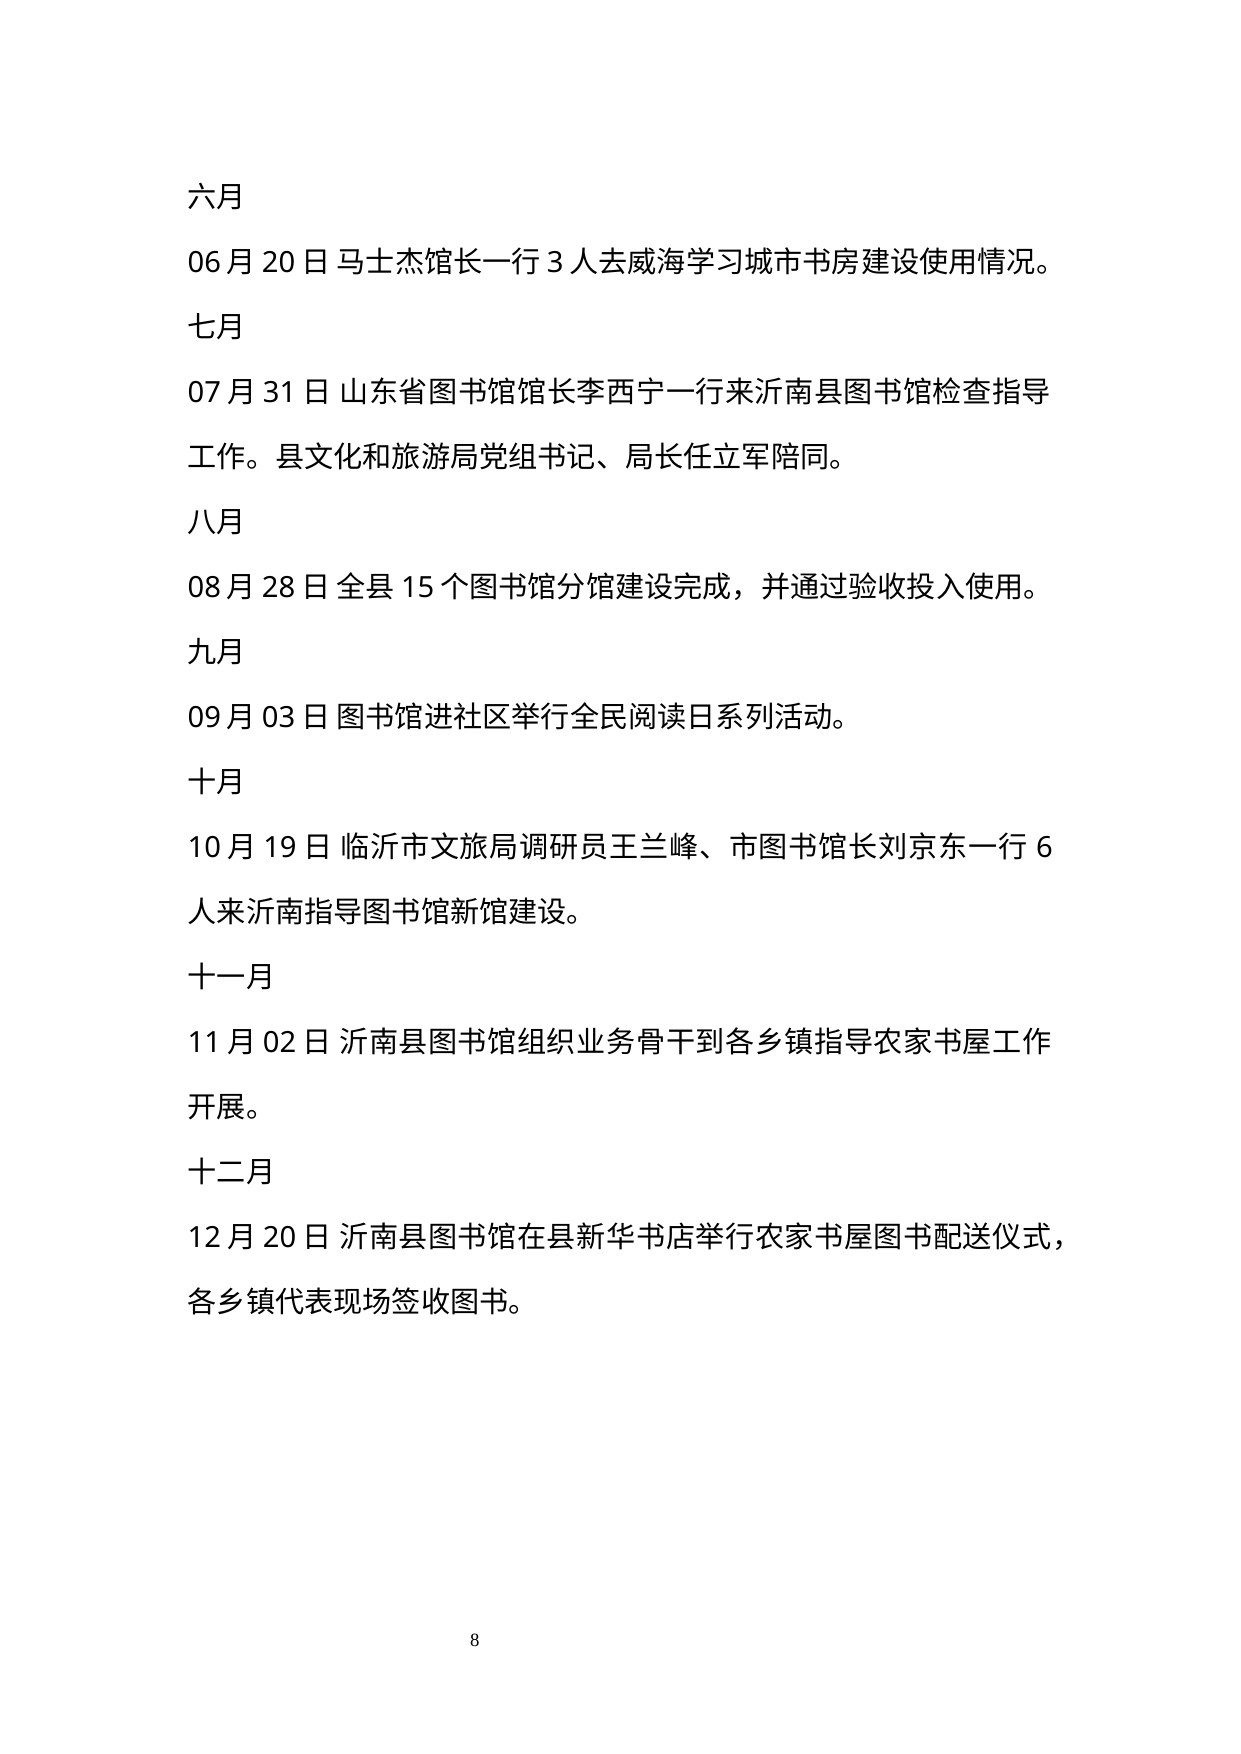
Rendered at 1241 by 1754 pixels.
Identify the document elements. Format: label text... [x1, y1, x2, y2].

text 11月02日 沂南县图书馆组织业务骨干到各乡镇指导农家书屋工作开展。 [187, 1007, 1053, 1137]
text 十一月 [187, 942, 1053, 1007]
text 06月20日 马士杰馆长一行3人去威海学习城市书房建设使用情况。 [187, 227, 1053, 292]
text 六月 [187, 162, 1053, 227]
text 九月 [187, 617, 1053, 682]
text 12月20日 沂南县图书馆在县新华书店举行农家书屋图书配送仪式，各乡镇代表现场签收图书。 [187, 1202, 1053, 1332]
text 七月 [187, 292, 1053, 357]
text 07月31日 山东省图书馆馆长李西宁一行来沂南县图书馆检查指导工作。县文化和旅游局党组书记、局长任立军陪同。 [187, 357, 1053, 487]
text 10月19日 临沂市文旅局调研员王兰峰、市图书馆长刘京东一行6人来沂南指导图书馆新馆建设。 [187, 812, 1053, 942]
text 08月28日 全县15个图书馆分馆建设完成，并通过验收投入使用。 [187, 552, 1053, 617]
text 八月 [187, 487, 1053, 552]
text 十月 [187, 747, 1053, 812]
text 09月03日 图书馆进社区举行全民阅读日系列活动。 [187, 682, 1053, 747]
text 十二月 [187, 1137, 1053, 1202]
